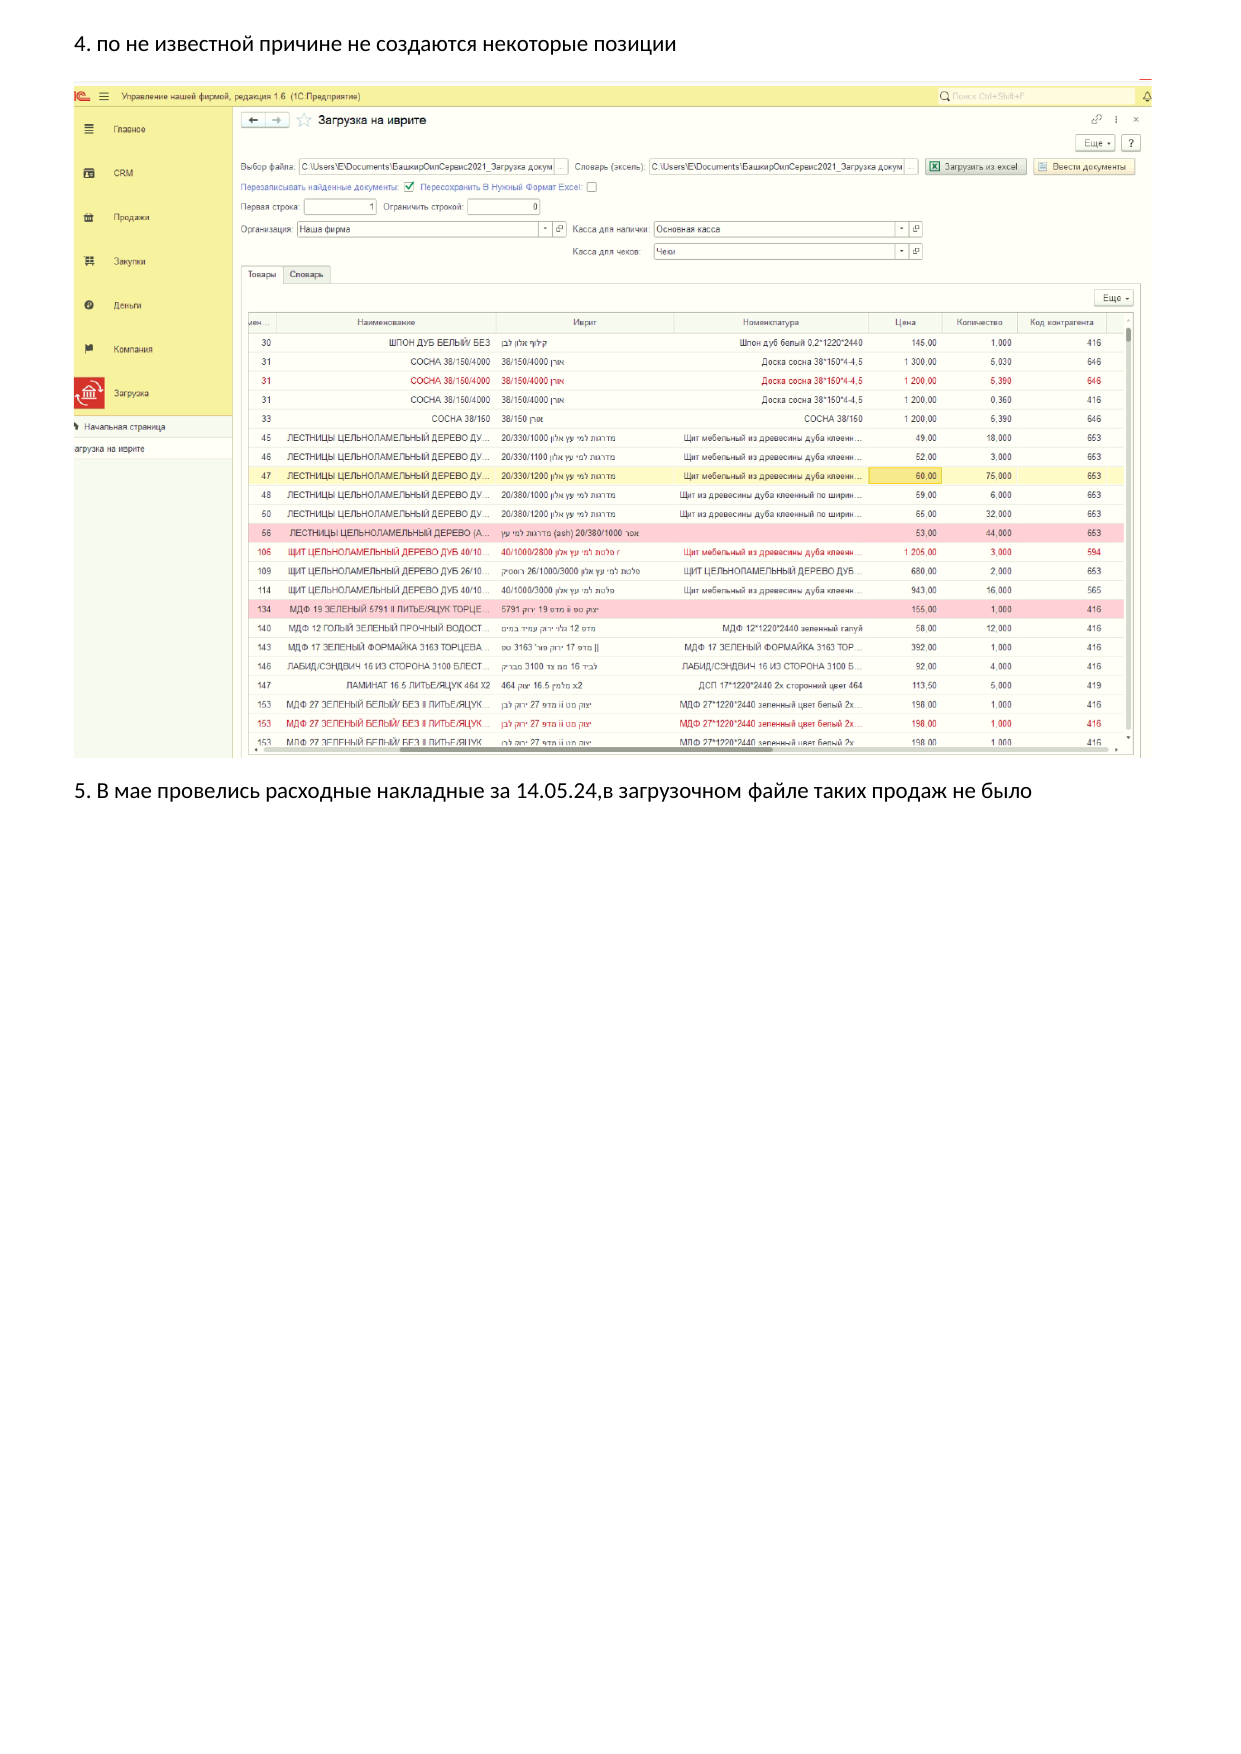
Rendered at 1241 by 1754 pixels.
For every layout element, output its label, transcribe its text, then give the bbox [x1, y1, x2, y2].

text 5. В мае провелись расходные накладные за 14.05.24,в загрузочном файле таких продаж не было [74, 776, 1152, 804]
picture [73, 76, 1152, 758]
text 4. по не известной причине не создаются некоторые позиции [74, 29, 1152, 58]
